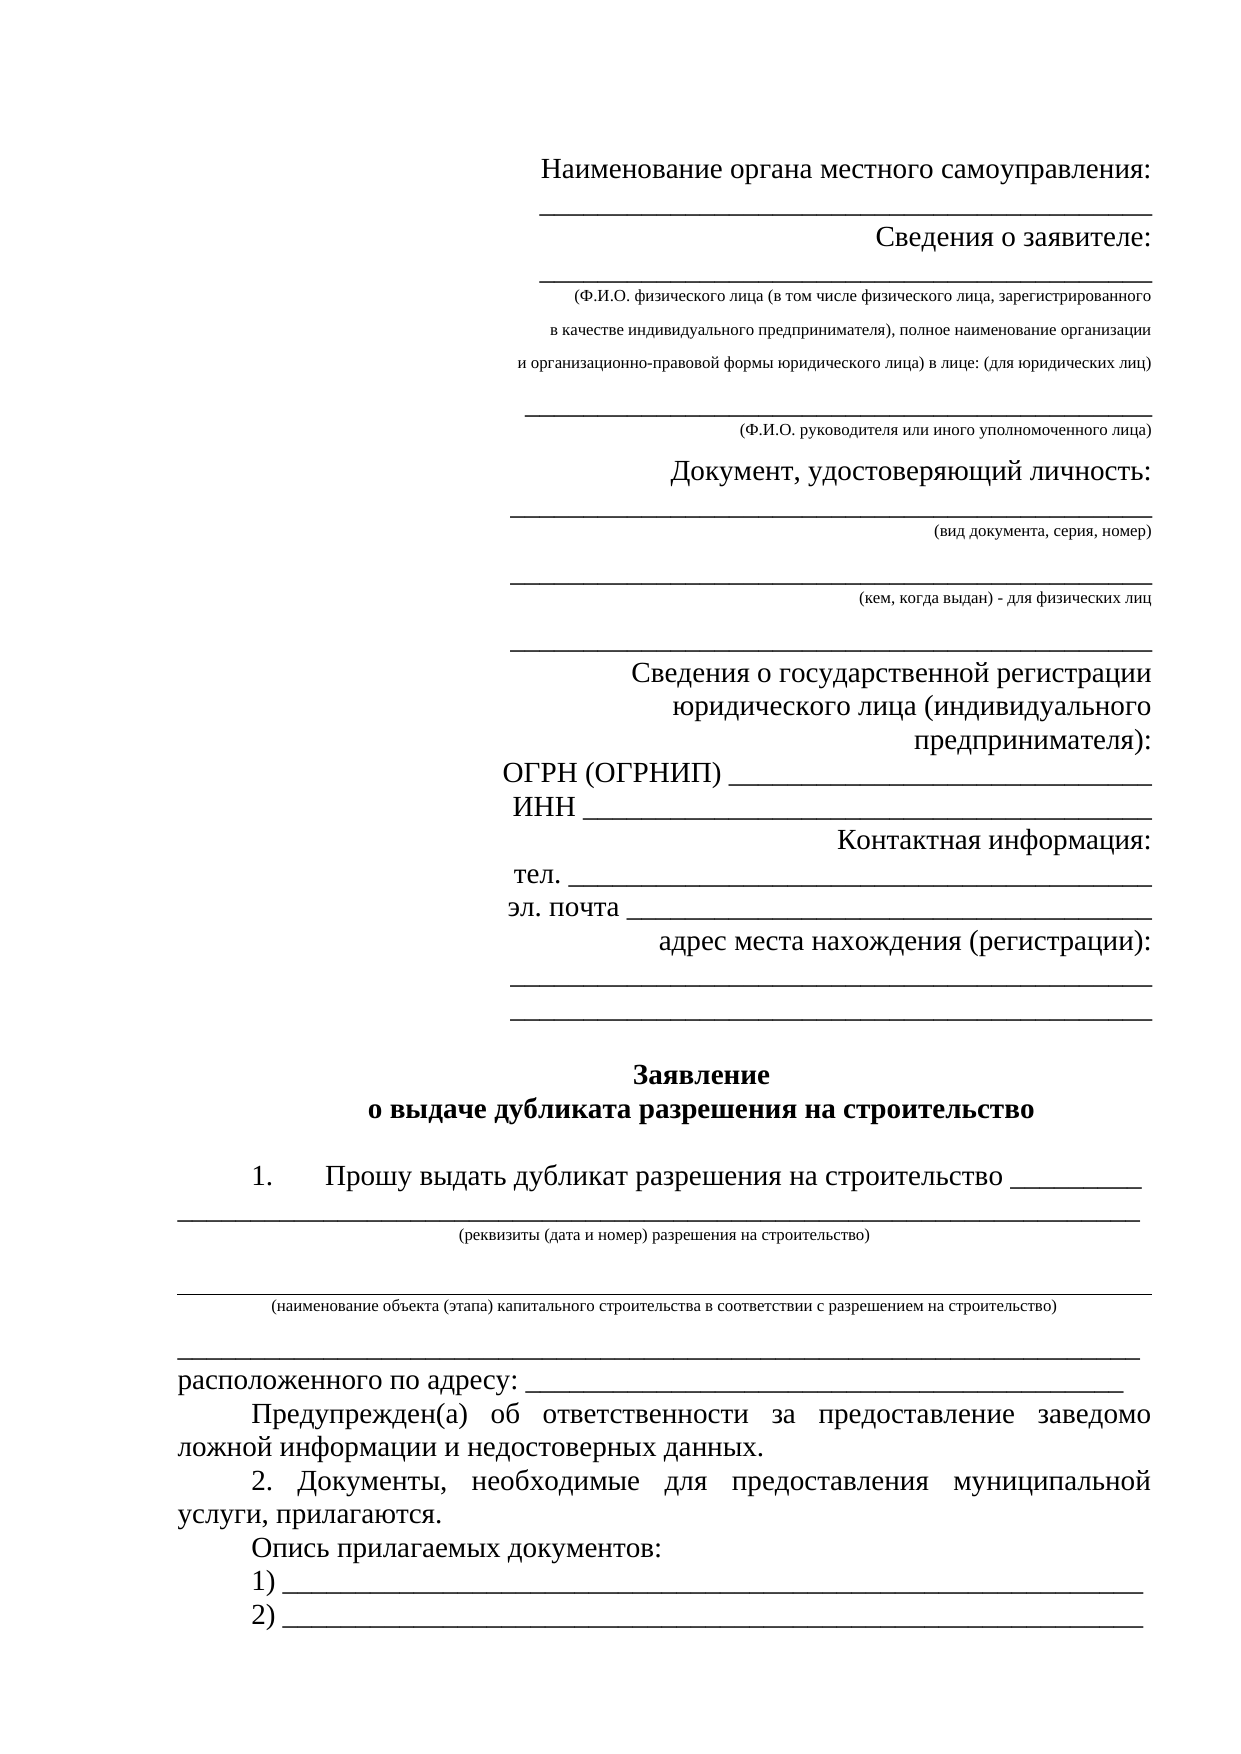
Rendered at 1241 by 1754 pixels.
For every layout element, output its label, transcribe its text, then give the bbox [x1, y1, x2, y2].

text ____________________________________________ [177, 990, 1152, 1024]
text расположенного по адресу: _________________________________________ [177, 1362, 1152, 1396]
text о выдаче дубликата разрешения на строительство [177, 1091, 1152, 1124]
text эл. почта ____________________________________ [177, 889, 1152, 923]
text ____________________________________________ [177, 957, 1152, 990]
text адрес места нахождения (регистрации): [177, 923, 1152, 957]
text ___________________________________________ [177, 386, 1152, 420]
text (наименование объекта (этапа) капитального строительства в соответствии с разрешением на строительство) [177, 1295, 1152, 1329]
text 2) ___________________________________________________________ [177, 1597, 1152, 1631]
text __________________________________________________________________ [177, 1191, 1152, 1225]
text (Ф.И.О. физического лица (в том числе физического лица, зарегистрированного [177, 286, 1152, 319]
text Контактная информация: [177, 822, 1152, 856]
text тел. ________________________________________ [177, 856, 1152, 889]
text и организационно-правовой формы юридического лица) в лице: (для юридических лиц) [177, 353, 1152, 386]
text ____________________________________________ [177, 621, 1152, 655]
text Документ, удостоверяющий личность: [177, 453, 1152, 487]
text __________________________________________ [177, 185, 1152, 219]
text ОГРН (ОГРНИП) _____________________________ [177, 755, 1152, 789]
text юридического лица (индивидуального [177, 688, 1152, 722]
text Заявление [177, 1057, 1152, 1091]
text Сведения о государственной регистрации [177, 655, 1152, 688]
text (кем, когда выдан) - для физических лиц [177, 588, 1152, 621]
text (реквизиты (дата и номер) разрешения на строительство) [177, 1225, 1152, 1258]
text __________________________________________________________________ [177, 1329, 1152, 1362]
text Опись прилагаемых документов: [177, 1530, 1152, 1563]
text 2. Документы, необходимые для предоставления муниципальной услуги, прилагаются. [177, 1463, 1152, 1530]
text Наименование органа местного самоуправления: [177, 152, 1152, 185]
text (вид документа, серия, номер) [177, 521, 1152, 554]
text 1) ___________________________________________________________ [177, 1563, 1152, 1597]
list Прошу выдать дубликат разрешения на строительство _________ [177, 1158, 1152, 1191]
text ____________________________________________ [177, 554, 1152, 588]
text Предупрежден(а) об ответственности за предоставление заведомо ложной информации и недостоверных данных. [177, 1396, 1152, 1463]
text __________________________________________ [177, 252, 1152, 286]
text в качестве индивидуального предпринимателя), полное наименование организации [177, 319, 1152, 353]
text (Ф.И.О. руководителя или иного уполномоченного лица) [177, 420, 1152, 453]
text предпринимателя): [177, 722, 1152, 755]
text ____________________________________________ [177, 487, 1152, 521]
text ИНН _______________________________________ [177, 789, 1152, 822]
text Сведения о заявителе: [177, 219, 1152, 252]
